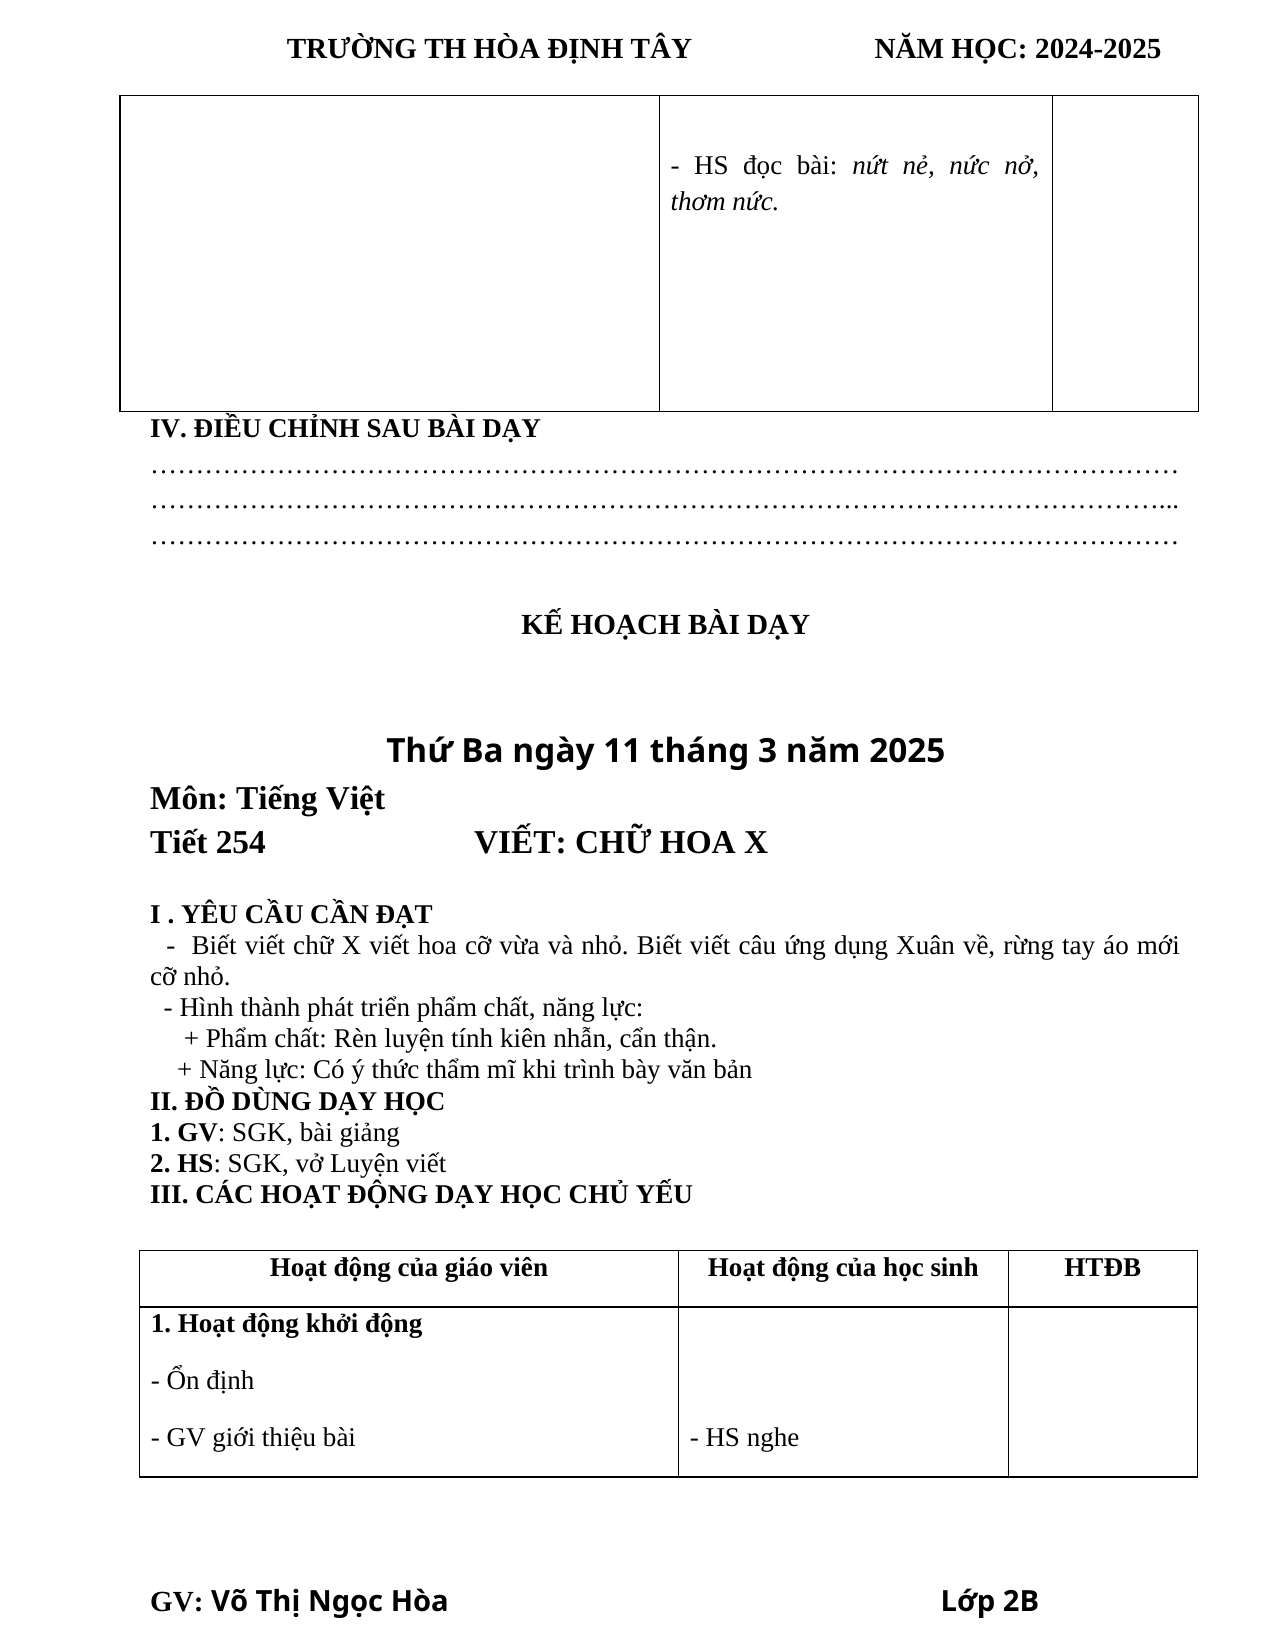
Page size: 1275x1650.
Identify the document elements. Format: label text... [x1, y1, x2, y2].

text III. CÁC HOẠT ĐỘNG DẠY HỌC CHỦ YẾU [150, 1178, 1181, 1209]
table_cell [679, 1308, 1008, 1476]
text 1. GV: SGK, bài giảng [150, 1116, 1181, 1147]
table_cell [1053, 96, 1198, 411]
text Tiết 254 VIẾT: CHỮ HOA X [150, 823, 1181, 861]
text ……………………………………………………………………………………………………………………………………….………………………………………………………………...…………………………………………………………………………………………………… [150, 448, 1181, 550]
text + Năng lực: Có ý thức thẩm mĩ khi trình bày văn bản [150, 1053, 1181, 1085]
text 2. HS: SGK, vở Luyện viết [150, 1147, 1181, 1178]
text Môn: Tiếng Việt [150, 778, 1181, 817]
text IV. ĐIỀU CHỈNH SAU BÀI DẠY [150, 412, 1181, 443]
text KẾ HOẠCH BÀI DẠY [150, 607, 1181, 641]
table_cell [121, 96, 659, 411]
text II. ĐỒ DÙNG DẠY HỌC [150, 1085, 1181, 1116]
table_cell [660, 96, 1052, 411]
table_cell [1009, 1308, 1197, 1476]
text - Biết viết chữ X viết hoa cỡ vừa và nhỏ. Biết viết câu ứng dụng Xuân về, rừng tay áo mới cỡ nhỏ. [150, 929, 1181, 991]
table_header HTĐB [1009, 1251, 1197, 1306]
text + Phẩm chất: Rèn luyện tính kiên nhẫn, cẩn thận. [150, 1022, 1181, 1053]
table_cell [140, 1308, 678, 1476]
text Thứ Ba ngày 11 tháng 3 năm 2025 [150, 726, 1181, 772]
text I . YÊU CẦU CẦN ĐẠT [150, 898, 1181, 929]
text - Hình thành phát triển phẩm chất, năng lực: [150, 991, 1181, 1022]
table_header Hoạt động của học sinh [679, 1251, 1008, 1306]
table_header Hoạt động của giáo viên [140, 1251, 678, 1306]
